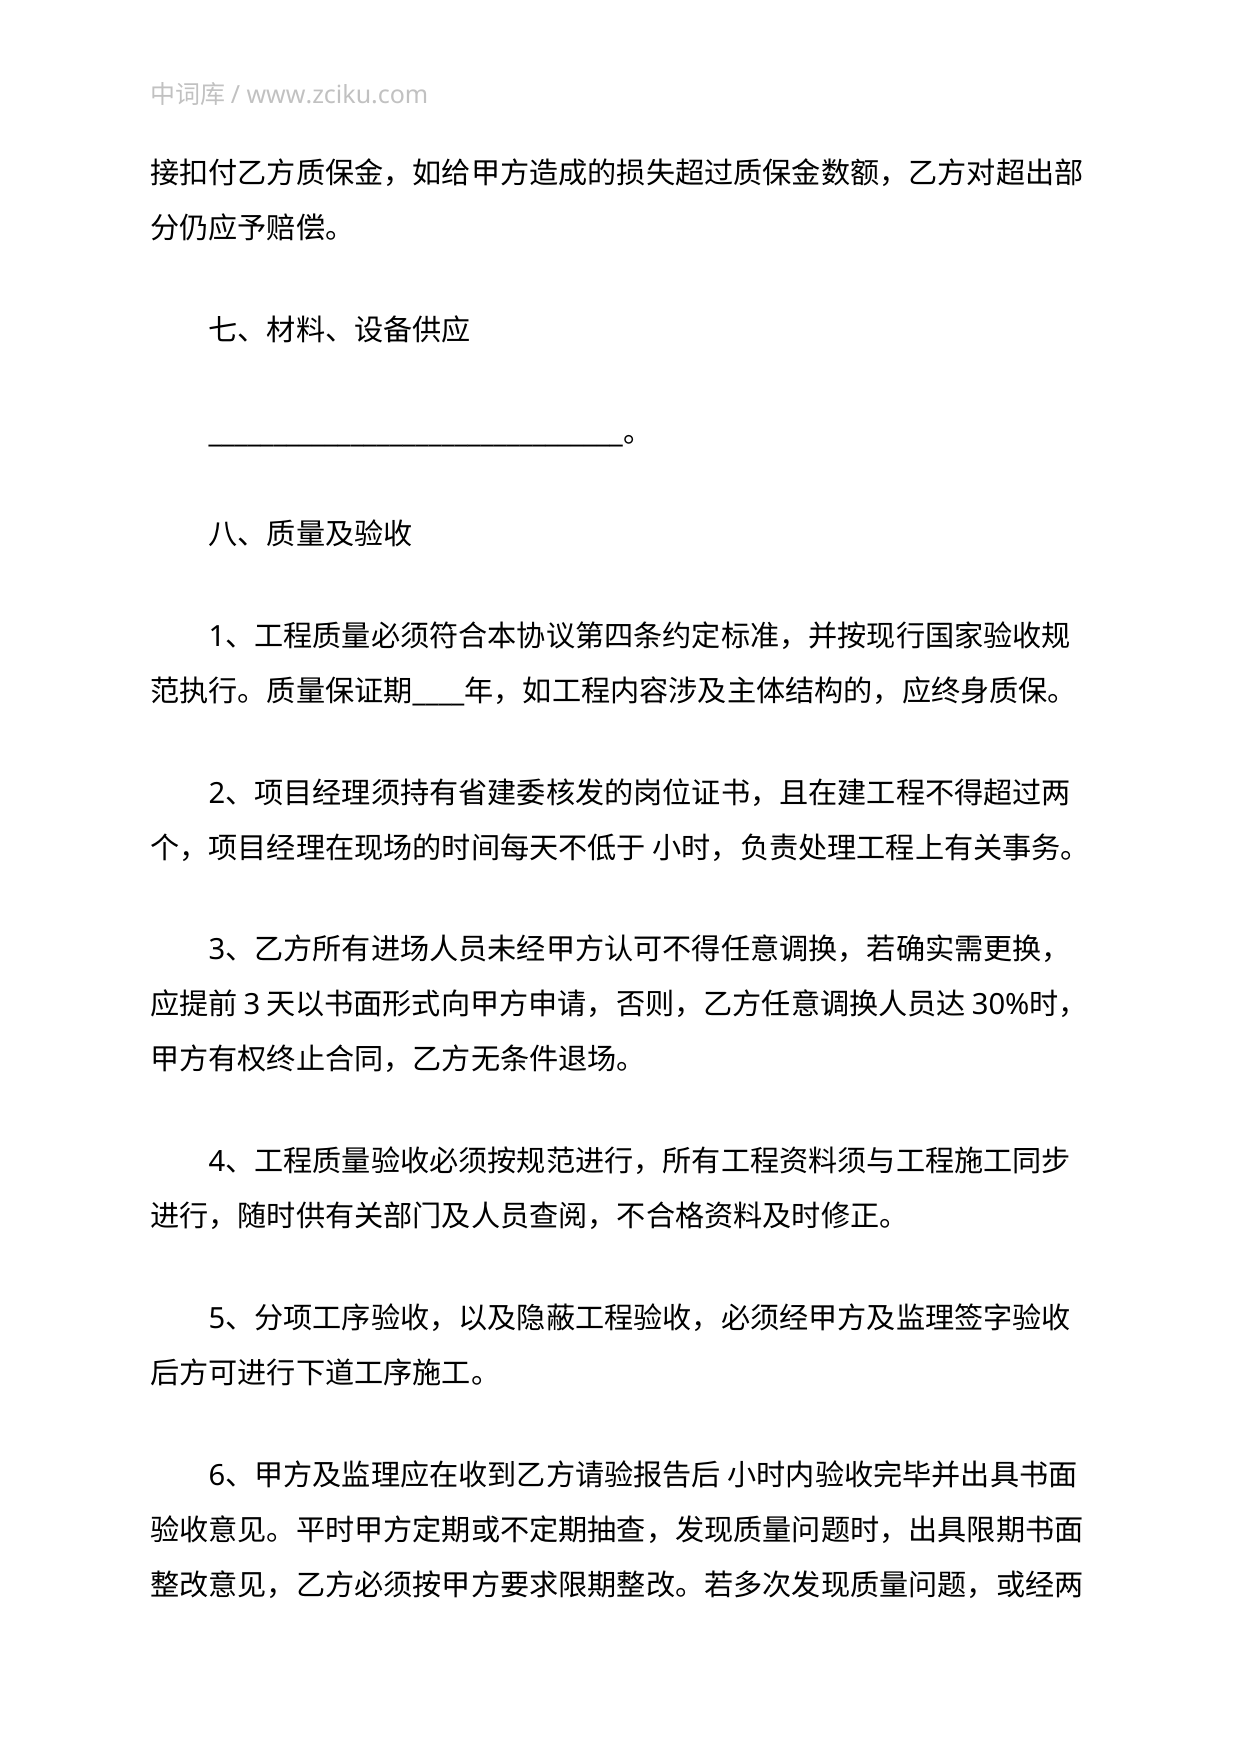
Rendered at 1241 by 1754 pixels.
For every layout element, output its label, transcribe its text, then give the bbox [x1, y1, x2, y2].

text 3、乙方所有进场人员未经甲方认可不得任意调换，若确实需更换，应提前3天以书面形式向甲方申请，否则，乙方任意调换人员达30%时，甲方有权终止合同，乙方无条件退场。 [150, 926, 1090, 1078]
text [150, 1451, 1090, 1603]
text ________________________________。 [150, 408, 1090, 451]
text 4、工程质量验收必须按规范进行，所有工程资料须与工程施工同步进行，随时供有关部门及人员查阅，不合格资料及时修正。 [150, 1138, 1090, 1235]
text 七、材料、设备供应 [150, 307, 1090, 349]
text 八、质量及验收 [150, 510, 1090, 553]
text 1、工程质量必须符合本协议第四条约定标准，并按现行国家验收规范执行。质量保证期____年，如工程内容涉及主体结构的，应终身质保。 [150, 612, 1090, 709]
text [150, 150, 1090, 247]
text 2、项目经理须持有省建委核发的岗位证书，且在建工程不得超过两个，项目经理在现场的时间每天不低于 小时，负责处理工程上有关事务。 [150, 769, 1090, 866]
text 5、分项工序验收，以及隐蔽工程验收，必须经甲方及监理签字验收后方可进行下道工序施工。 [150, 1294, 1090, 1392]
